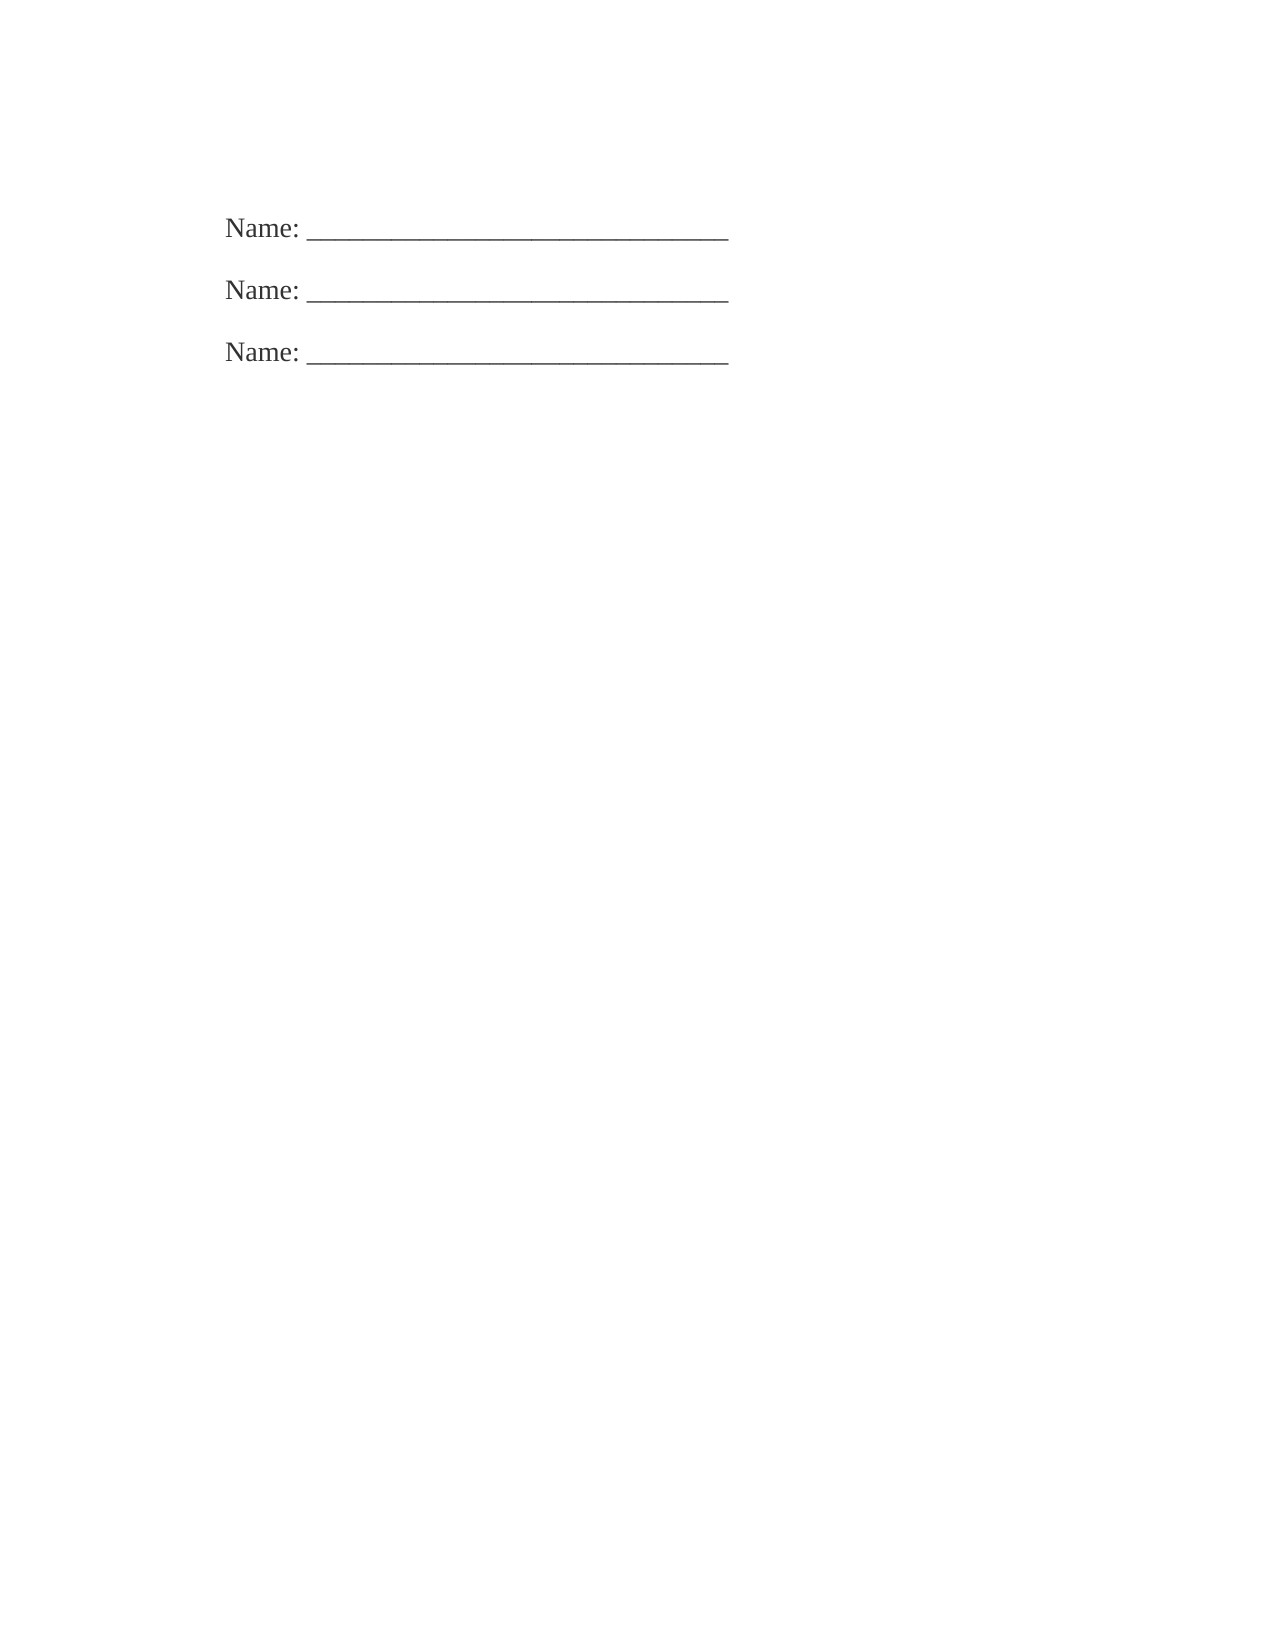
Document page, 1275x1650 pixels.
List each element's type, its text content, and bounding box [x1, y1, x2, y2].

text Name: ______________________________ [225, 212, 1125, 244]
text Name: ______________________________ [225, 273, 1125, 306]
text Name: ______________________________ [225, 335, 1125, 367]
